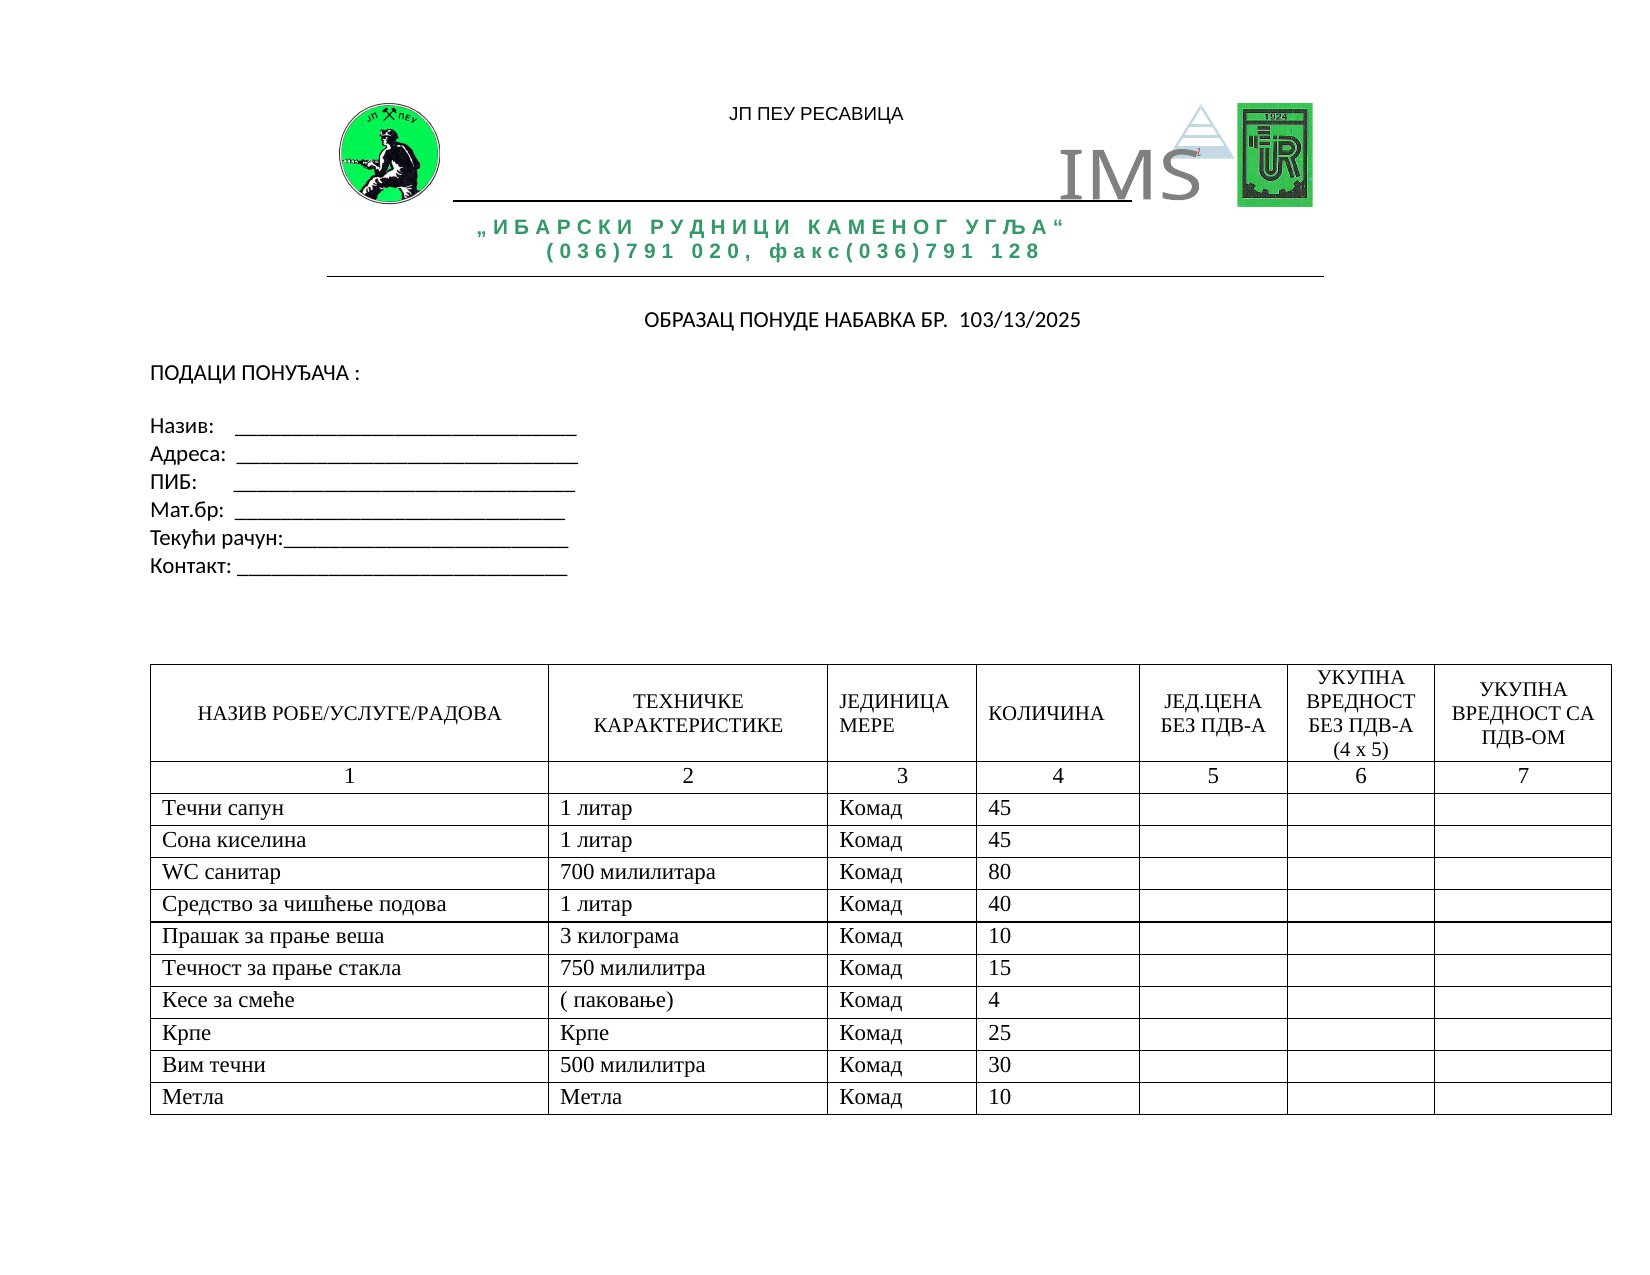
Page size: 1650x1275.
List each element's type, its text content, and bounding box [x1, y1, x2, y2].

table_cell Крпе [151, 1019, 548, 1050]
table_cell [1288, 890, 1434, 921]
table_cell [1435, 1083, 1611, 1114]
table_cell 1 литар [549, 794, 827, 825]
text ПОДАЦИ ПОНУЂАЧА : [150, 358, 1500, 386]
picture [338, 103, 440, 205]
table_cell 30 [977, 1051, 1139, 1082]
table_cell Комад [828, 1083, 976, 1114]
table_cell [1140, 923, 1287, 953]
text ПИБ: ______________________________ [150, 467, 1500, 496]
table_cell [1288, 955, 1434, 986]
table_cell 7 [1435, 762, 1611, 793]
table_cell 750 милилитра [549, 955, 827, 986]
table_cell Вим течни [151, 1051, 548, 1082]
table_cell [1288, 1083, 1434, 1114]
table_cell Комад [828, 923, 976, 953]
table_cell [1140, 826, 1287, 857]
table_cell [1288, 923, 1434, 953]
table_cell ( паковање) [549, 987, 827, 1018]
table_cell Комад [828, 858, 976, 889]
table_header ЈЕД.ЦЕНА БЕЗ ПДВ-А [1140, 665, 1287, 761]
table_cell Средство за чишћење подова [151, 890, 548, 921]
table_cell 1 литар [549, 890, 827, 921]
table_cell 4 [977, 987, 1139, 1018]
table_cell 80 [977, 858, 1139, 889]
table_cell 4 [977, 762, 1139, 793]
table_header КОЛИЧИНА [977, 665, 1139, 761]
table_cell [1435, 890, 1611, 921]
table_cell [1435, 955, 1611, 986]
table_cell 2 [549, 762, 827, 793]
table_cell Комад [828, 794, 976, 825]
table_cell Сона киселина [151, 826, 548, 857]
table_cell 1 [151, 762, 548, 793]
table_cell Кесе за смеће [151, 987, 548, 1018]
table_cell Крпе [549, 1019, 827, 1050]
table_cell Прашак за прање веша [151, 923, 548, 953]
table_header ЈЕДИНИЦА МЕРЕ [828, 665, 976, 761]
table_cell Метла [151, 1083, 548, 1114]
table_cell [1140, 890, 1287, 921]
table_cell [1435, 1051, 1611, 1082]
table_cell Течни сапун [151, 794, 548, 825]
table_cell 45 [977, 826, 1139, 857]
table_cell [1435, 858, 1611, 889]
table_cell 1 литар [549, 826, 827, 857]
table_cell [1140, 1083, 1287, 1114]
text Текући рачун:_________________________ [150, 523, 1500, 552]
table_cell Комад [828, 1019, 976, 1050]
table_cell [1288, 858, 1434, 889]
table_cell Комад [828, 890, 976, 921]
table_cell 3 [828, 762, 976, 793]
table_cell Комад [828, 1051, 976, 1082]
table_header НАЗИВ РОБЕ/УСЛУГЕ/РАДОВА [151, 665, 548, 761]
table_cell [1140, 1019, 1287, 1050]
table_header ТЕХНИЧКЕ КАРАКТЕРИСТИКЕ [549, 665, 827, 761]
text Назив: ______________________________ [150, 411, 1500, 439]
table_header УКУПНА ВРЕДНОСТ СА ПДВ-ОМ [1435, 665, 1611, 761]
table_cell 700 милилитара [549, 858, 827, 889]
picture [1237, 103, 1313, 207]
table_cell [1435, 1019, 1611, 1050]
table_cell Метла [549, 1083, 827, 1114]
text Контакт: _____________________________ [150, 552, 1500, 579]
table_cell [1288, 1051, 1434, 1082]
table_cell [1140, 794, 1287, 825]
table_cell 500 милилитра [549, 1051, 827, 1082]
table_cell 10 [977, 1083, 1139, 1114]
table_cell Комад [828, 826, 976, 857]
table_cell [1140, 987, 1287, 1018]
table_cell 25 [977, 1019, 1139, 1050]
table_cell [1435, 826, 1611, 857]
table_cell Комад [828, 955, 976, 986]
table_cell [1288, 794, 1434, 825]
table_cell [1435, 794, 1611, 825]
table_cell 10 [977, 923, 1139, 953]
table_cell [1140, 1051, 1287, 1082]
table_cell 45 [977, 794, 1139, 825]
table_cell [1435, 987, 1611, 1018]
table_cell WC санитар [151, 858, 548, 889]
text Адреса: ______________________________ [150, 439, 1500, 467]
text ОБРАЗАЦ ПОНУДЕ НАБАВКА БР. 103/13/2025 [150, 305, 1500, 333]
table_cell [1288, 1019, 1434, 1050]
table_cell 5 [1140, 762, 1287, 793]
table_cell [1435, 923, 1611, 953]
text Мат.бр: _____________________________ [150, 496, 1500, 523]
table_cell [1288, 826, 1434, 857]
table_cell [1140, 955, 1287, 986]
table_cell [1140, 858, 1287, 889]
table_cell 6 [1288, 762, 1434, 793]
table_cell [1288, 987, 1434, 1018]
table_cell 15 [977, 955, 1139, 986]
table_cell 3 килограма [549, 923, 827, 953]
table_cell Комад [828, 987, 976, 1018]
table_cell 40 [977, 890, 1139, 921]
table_cell Течност за прање стакла [151, 955, 548, 986]
table_header УКУПНА ВРЕДНОСТ БЕЗ ПДВ-А (4 х 5) [1288, 665, 1434, 761]
